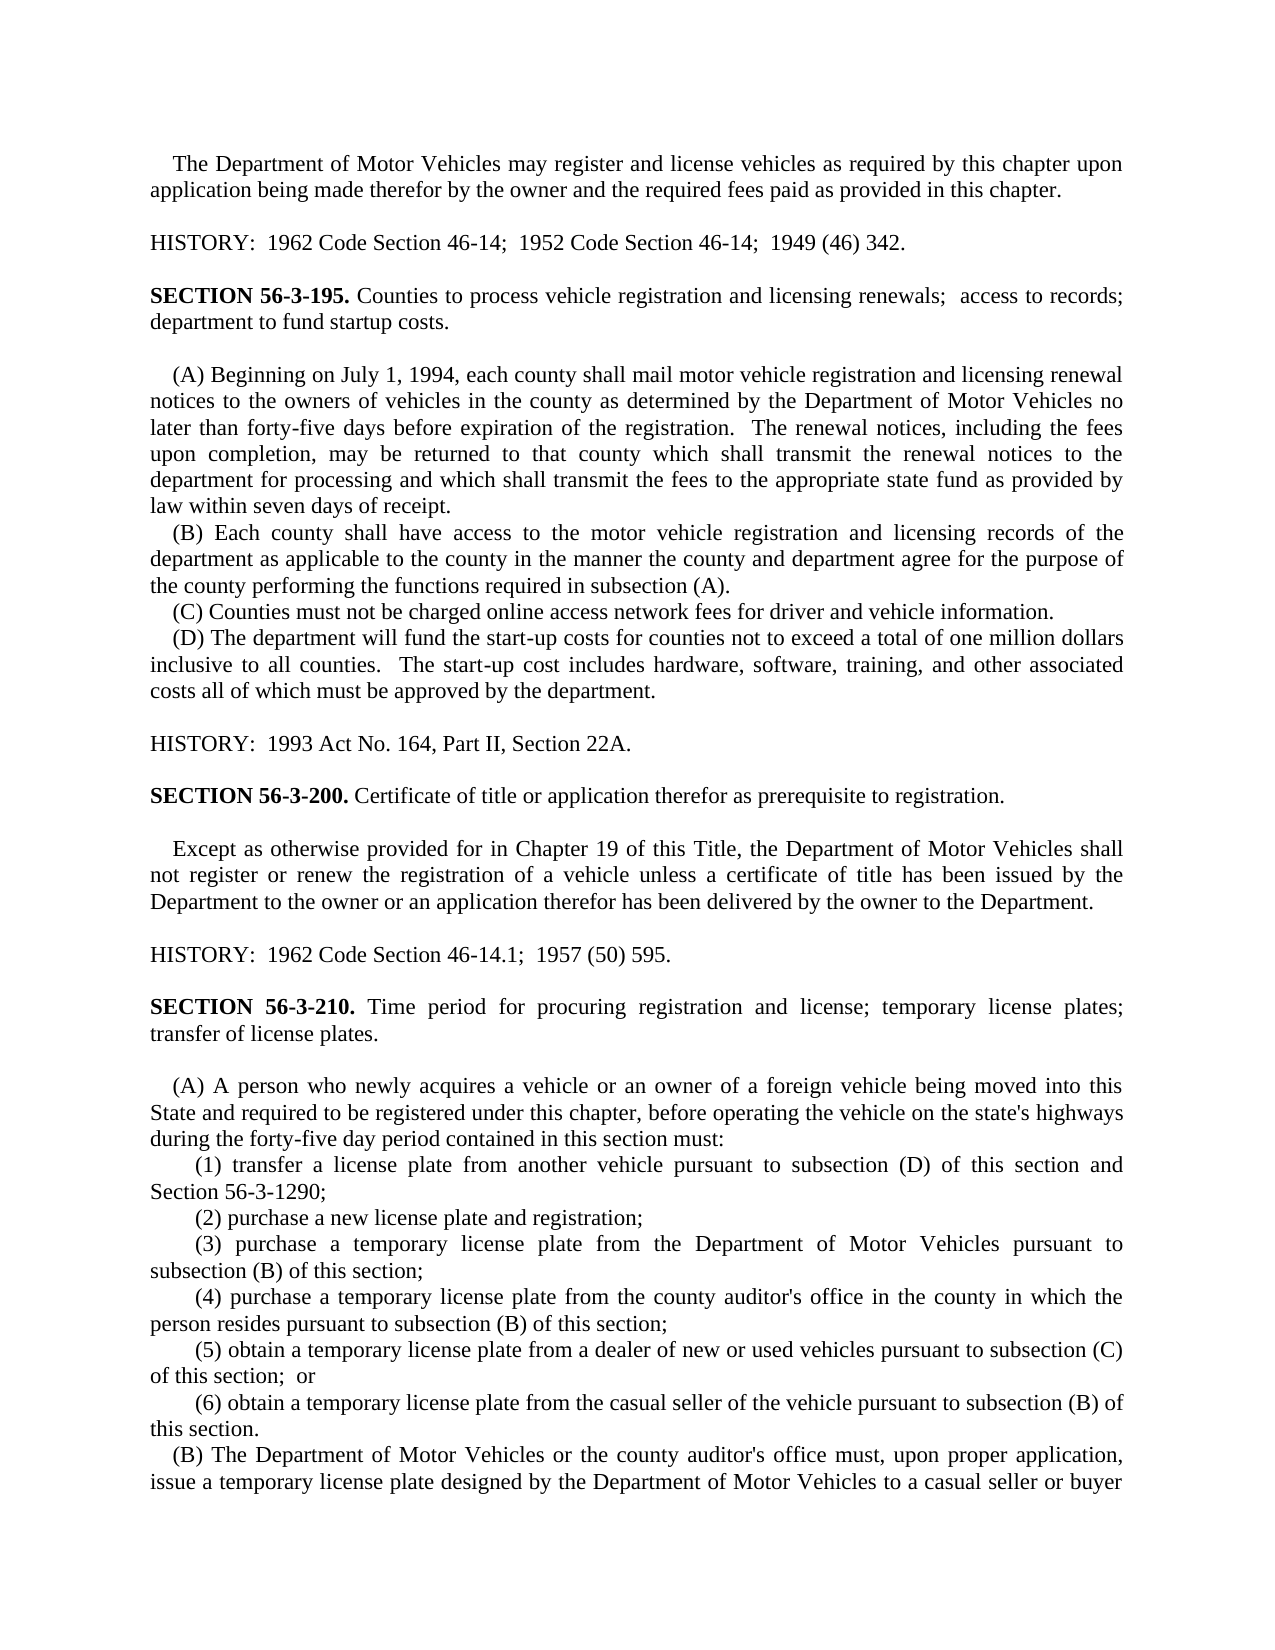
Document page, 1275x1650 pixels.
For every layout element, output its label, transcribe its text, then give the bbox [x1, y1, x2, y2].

text (C) Counties must not be charged online access network fees for driver and vehicle information. [150, 598, 1125, 624]
text (A) Beginning on July 1, 1994, each county shall mail motor vehicle registration and licensing renewal notices to the owners of vehicles in the county as determined by the Department of Motor Vehicles no later than forty-five days before expiration of the registration. The renewal notices, including the fees upon completion, may be returned to that county which shall transmit the renewal notices to the department for processing and which shall transmit the fees to the appropriate state fund as provided by law within seven days of receipt. [150, 361, 1125, 519]
text HISTORY: 1962 Code Section 46-14; 1952 Code Section 46-14; 1949 (46) 342. [150, 229, 1125, 255]
text The Department of Motor Vehicles may register and license vehicles as required by this chapter upon application being made therefor by the owner and the required fees paid as provided in this chapter. [150, 150, 1125, 203]
text (4) purchase a temporary license plate from the county auditor's office in the county in which the person resides pursuant to subsection (B) of this section; [150, 1283, 1125, 1336]
text (5) obtain a temporary license plate from a dealer of new or used vehicles pursuant to subsection (C) of this section; or [150, 1336, 1125, 1389]
text (6) obtain a temporary license plate from the casual seller of the vehicle pursuant to subsection (B) of this section. [150, 1389, 1125, 1441]
text (2) purchase a new license plate and registration; [150, 1204, 1125, 1231]
text (3) purchase a temporary license plate from the Department of Motor Vehicles pursuant to subsection (B) of this section; [150, 1231, 1125, 1283]
text SECTION 56-3-195. Counties to process vehicle registration and licensing renewals; access to records; department to fund startup costs. [150, 282, 1125, 334]
text SECTION 56-3-210. Time period for procuring registration and license; temporary license plates; transfer of license plates. [150, 993, 1125, 1046]
text HISTORY: 1962 Code Section 46-14.1; 1957 (50) 595. [150, 941, 1125, 967]
text (D) The department will fund the start-up costs for counties not to exceed a total of one million dollars inclusive to all counties. The start-up cost includes hardware, software, training, and other associated costs all of which must be approved by the department. [150, 624, 1125, 703]
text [150, 1441, 1125, 1494]
text (1) transfer a license plate from another vehicle pursuant to subsection (D) of this section and Section 56-3-1290; [150, 1151, 1125, 1204]
text (B) Each county shall have access to the motor vehicle registration and licensing records of the department as applicable to the county in the manner the county and department agree for the purpose of the county performing the functions required in subsection (A). [150, 519, 1125, 598]
text Except as otherwise provided for in Chapter 19 of this Title, the Department of Motor Vehicles shall not register or renew the registration of a vehicle unless a certificate of title has been issued by the Department to the owner or an application therefor has been delivered by the owner to the Department. [150, 835, 1125, 914]
text HISTORY: 1993 Act No. 164, Part II, Section 22A. [150, 730, 1125, 756]
text SECTION 56-3-200. Certificate of title or application therefor as prerequisite to registration. [150, 782, 1125, 809]
text (A) A person who newly acquires a vehicle or an owner of a foreign vehicle being moved into this State and required to be registered under this chapter, before operating the vehicle on the state's highways during the forty-five day period contained in this section must: [150, 1072, 1125, 1151]
